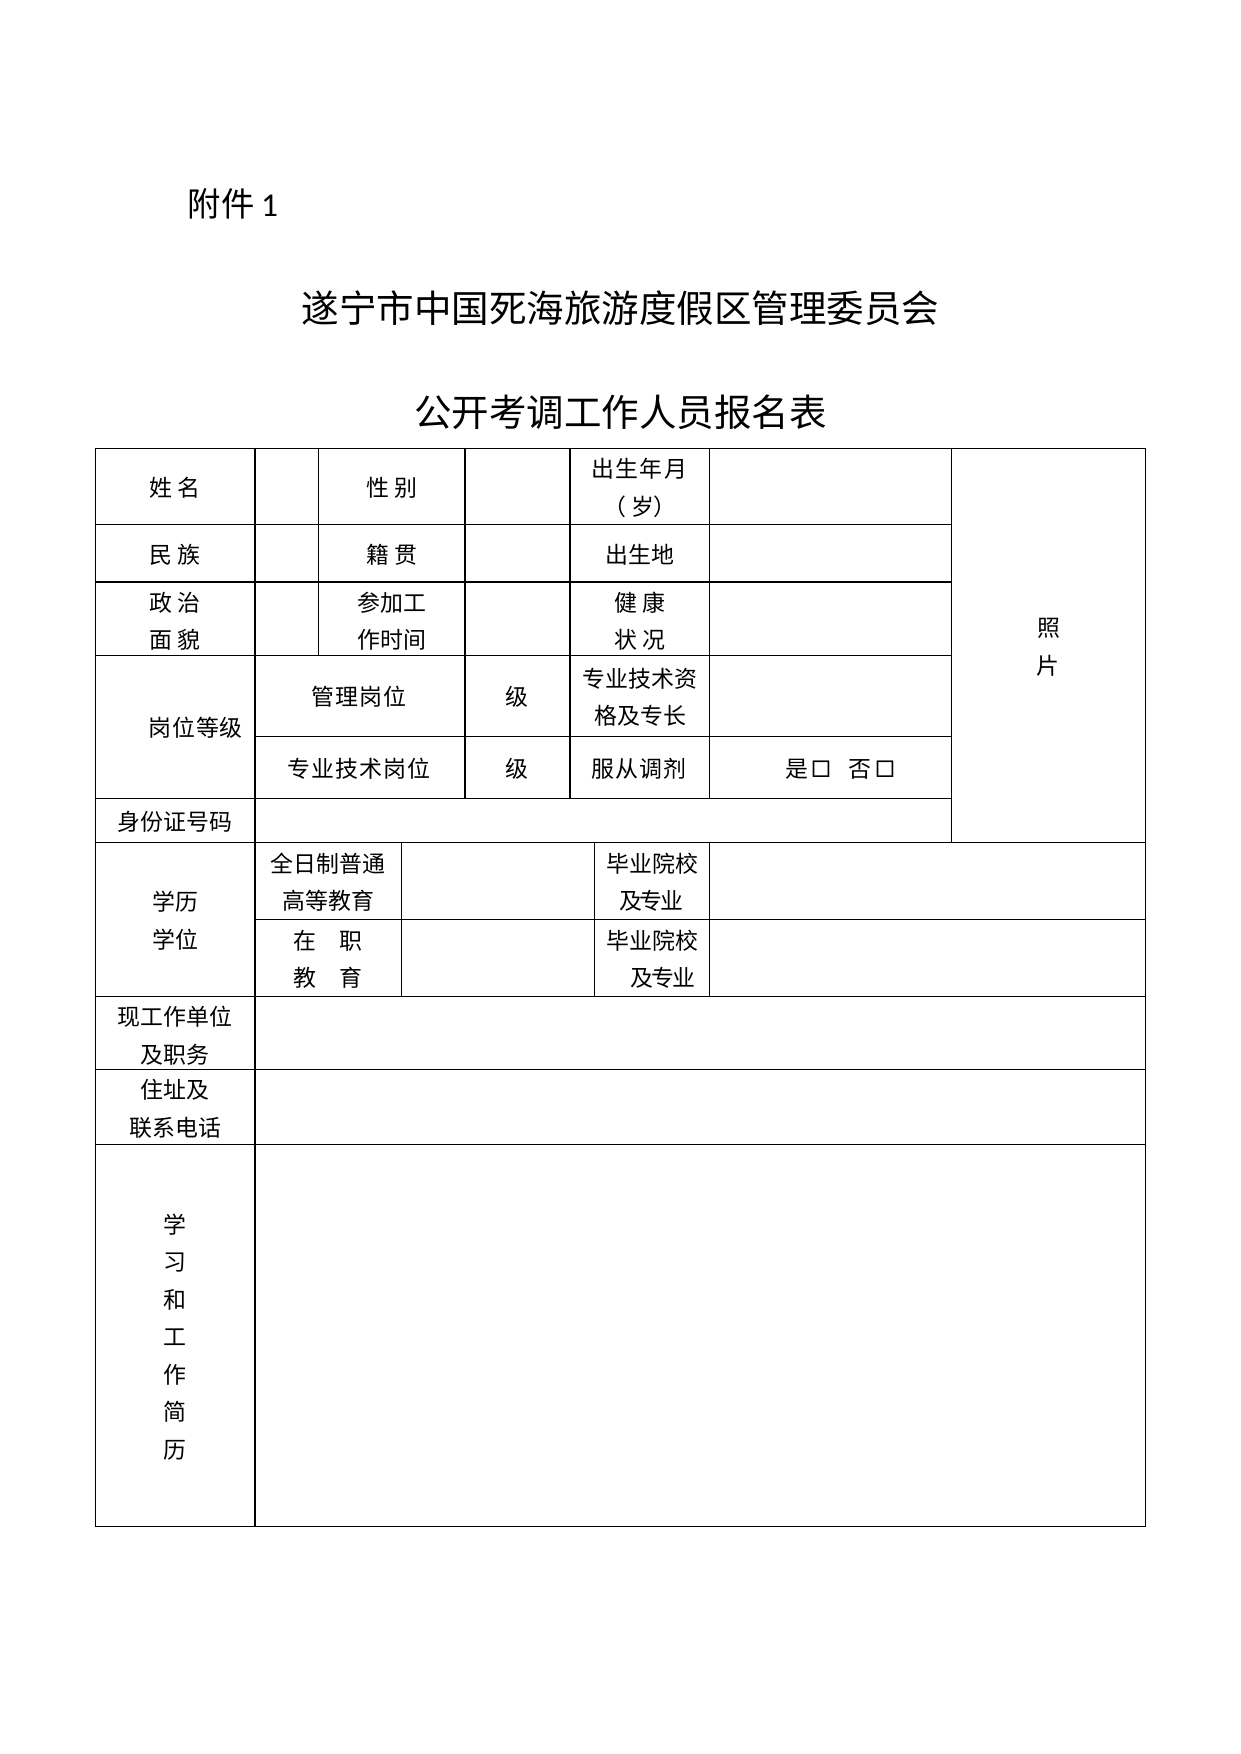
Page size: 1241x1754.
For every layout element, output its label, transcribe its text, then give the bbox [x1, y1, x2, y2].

table_cell 政 治 面 貌 [96, 583, 254, 655]
table_cell [710, 656, 951, 736]
table_cell [256, 1070, 1145, 1144]
table_cell 毕业院校 及专业 [595, 843, 709, 919]
table_cell 是 否 [710, 737, 951, 798]
table_cell 学 习 和 工 作 简 历 [96, 1145, 254, 1526]
table_cell 毕业院校 及专业 [595, 920, 709, 996]
table_cell 身份证号码 [96, 799, 254, 842]
table_cell [710, 843, 1145, 919]
table_cell 岗 位 等 级 [96, 656, 254, 798]
table_cell 在 职 教 育 [256, 920, 401, 996]
table_cell [710, 920, 1145, 996]
table_cell 健 康 状 况 [571, 583, 709, 655]
table_header 出 生 年 月 （ 岁） [571, 449, 709, 524]
table_cell 级 [466, 737, 569, 798]
table_cell 学历 学位 [96, 843, 254, 996]
table_cell [256, 583, 318, 655]
table_cell [256, 1145, 1145, 1526]
table_cell 参加工 作时间 [319, 583, 464, 655]
table_header 姓 名 [96, 449, 254, 524]
table_cell [466, 525, 569, 581]
table_cell 级 [466, 656, 569, 736]
table_cell 民 族 [96, 525, 254, 581]
table_cell [710, 525, 951, 581]
table_cell 全日制普通高等教育 [256, 843, 401, 919]
table_header [256, 449, 318, 524]
table_cell 籍 贯 [319, 525, 464, 581]
table_cell 管 理 岗 位 [256, 656, 464, 736]
text 公开考调工作人员报名表 [187, 373, 1053, 448]
table_cell [466, 583, 569, 655]
table_cell 现工作单位及职务 [96, 997, 254, 1069]
table_header [710, 449, 951, 524]
table_cell 专业技术资格及专长 [571, 656, 709, 736]
table_cell [402, 843, 594, 919]
table_header [466, 449, 569, 524]
table_cell 专 业 技 术 岗 位 [256, 737, 464, 798]
table_cell [256, 997, 1145, 1069]
table_header 性 别 [319, 449, 464, 524]
table_cell [256, 799, 951, 842]
text 遂宁市中国死海旅游度假区管理委员会 [187, 269, 1053, 344]
table_cell [710, 583, 951, 655]
table_cell 出生地 [571, 525, 709, 581]
text 附件1 [187, 164, 1053, 239]
table_cell [256, 525, 318, 581]
table_cell 住址及 联系电话 [96, 1070, 254, 1144]
table_cell [402, 920, 594, 996]
table_header 照 片 [952, 449, 1145, 842]
table_cell 服 从 调 剂 [571, 737, 709, 798]
